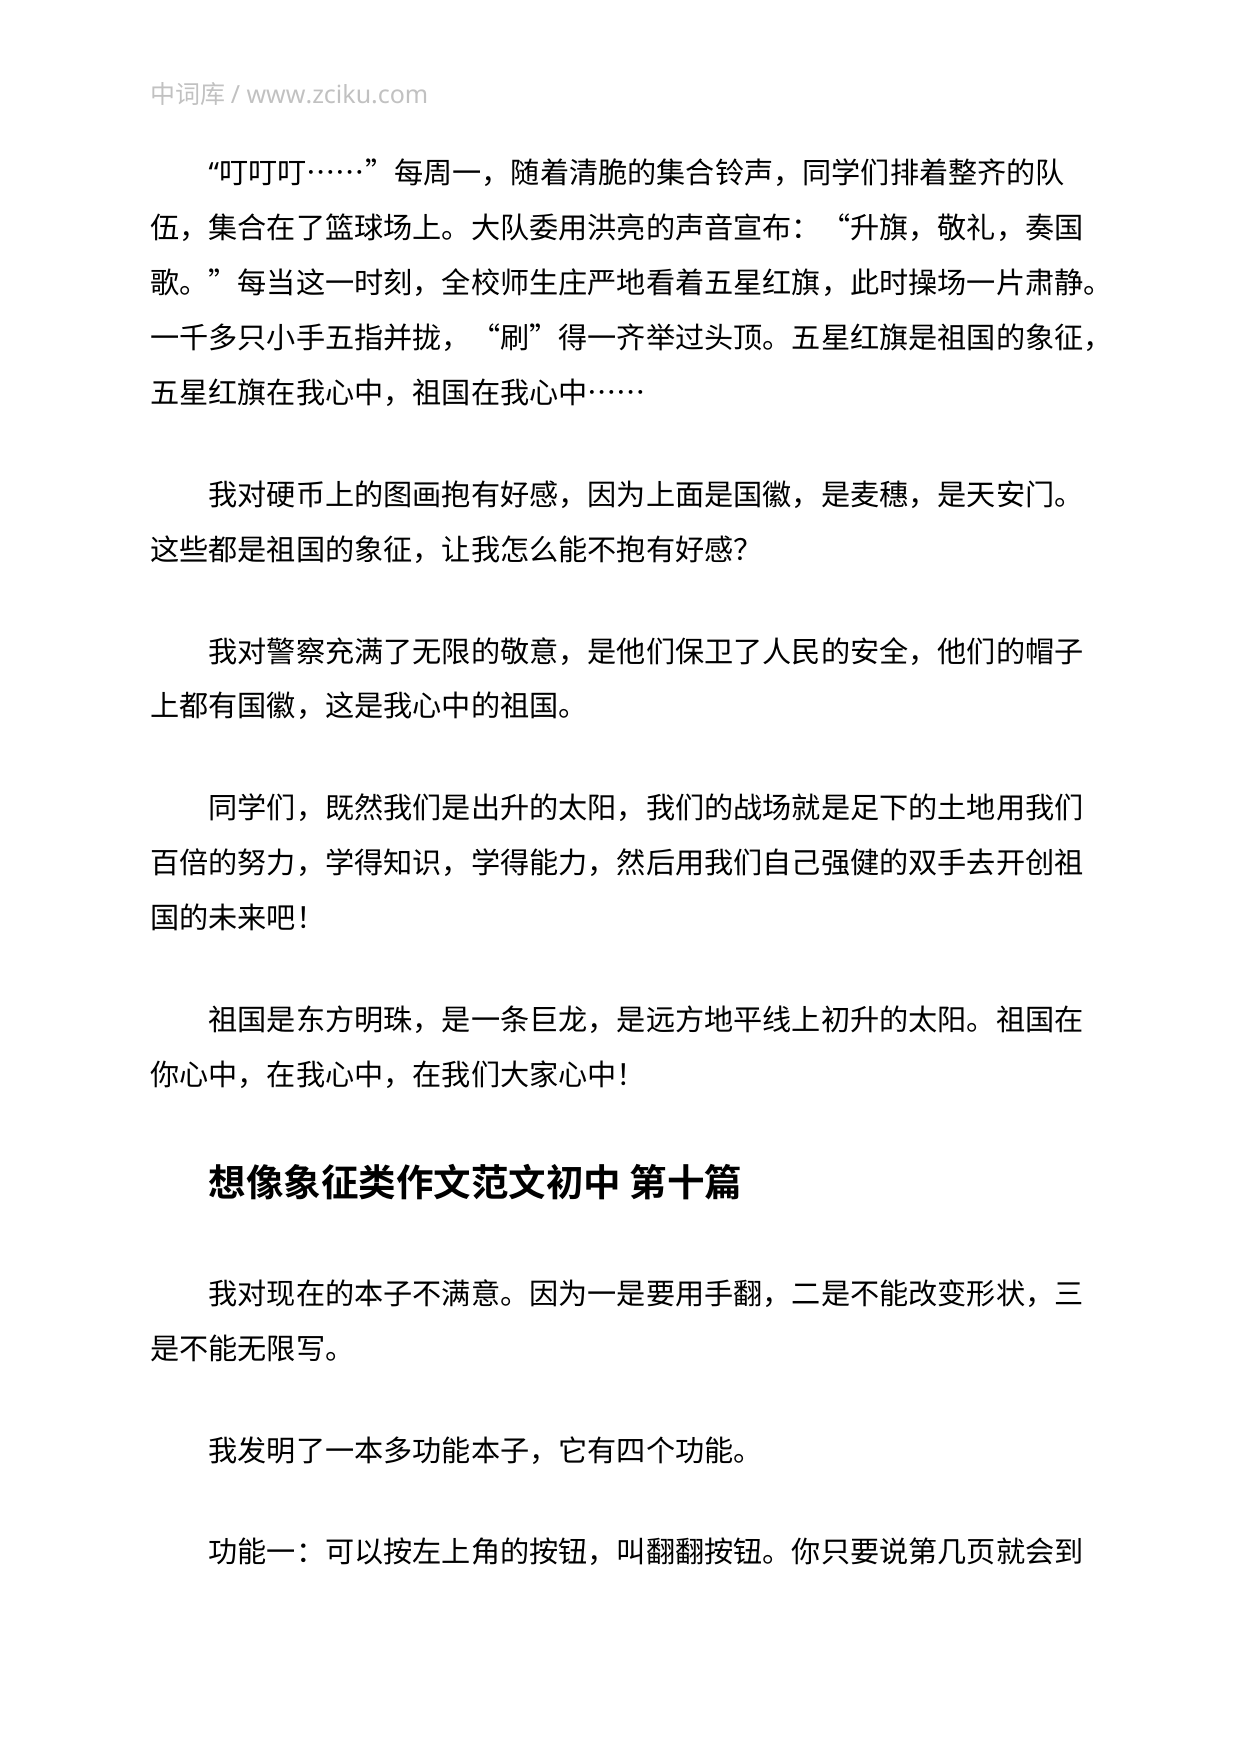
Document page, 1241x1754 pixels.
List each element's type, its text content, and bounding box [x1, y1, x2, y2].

text 我对警察充满了无限的敬意，是他们保卫了人民的安全，他们的帽子上都有国徽，这是我心中的祖国。 [150, 628, 1090, 725]
text 同学们，既然我们是出升的太阳，我们的战场就是足下的土地用我们百倍的努力，学得知识，学得能力，然后用我们自己强健的双手去开创祖国的未来吧！ [150, 785, 1090, 937]
text 我发明了一本多功能本子，它有四个功能。 [150, 1427, 1090, 1469]
text 我对硬币上的图画抱有好感，因为上面是国徽，是麦穗，是天安门。这些都是祖国的象征，让我怎么能不抱有好感？ [150, 471, 1090, 569]
text 祖国是东方明珠，是一条巨龙，是远方地平线上初升的太阳。祖国在你心中，在我心中，在我们大家心中！ [150, 996, 1090, 1093]
text 想像象征类作文范文初中 第十篇 [150, 1153, 1090, 1207]
text “叮叮叮……”每周一，随着清脆的集合铃声，同学们排着整齐的队伍，集合在了篮球场上。大队委用洪亮的声音宣布：“升旗，敬礼，奏国歌。”每当这一时刻，全校师生庄严地看着五星红旗，此时操场一片肃静。一千多只小手五指并拢，“刷”得一齐举过头顶。五星红旗是祖国的象征，五星红旗在我心中，祖国在我心中…… [150, 150, 1090, 412]
text 我对现在的本子不满意。因为一是要用手翻，二是不能改变形状，三是不能无限写。 [150, 1270, 1090, 1368]
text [150, 1529, 1090, 1571]
